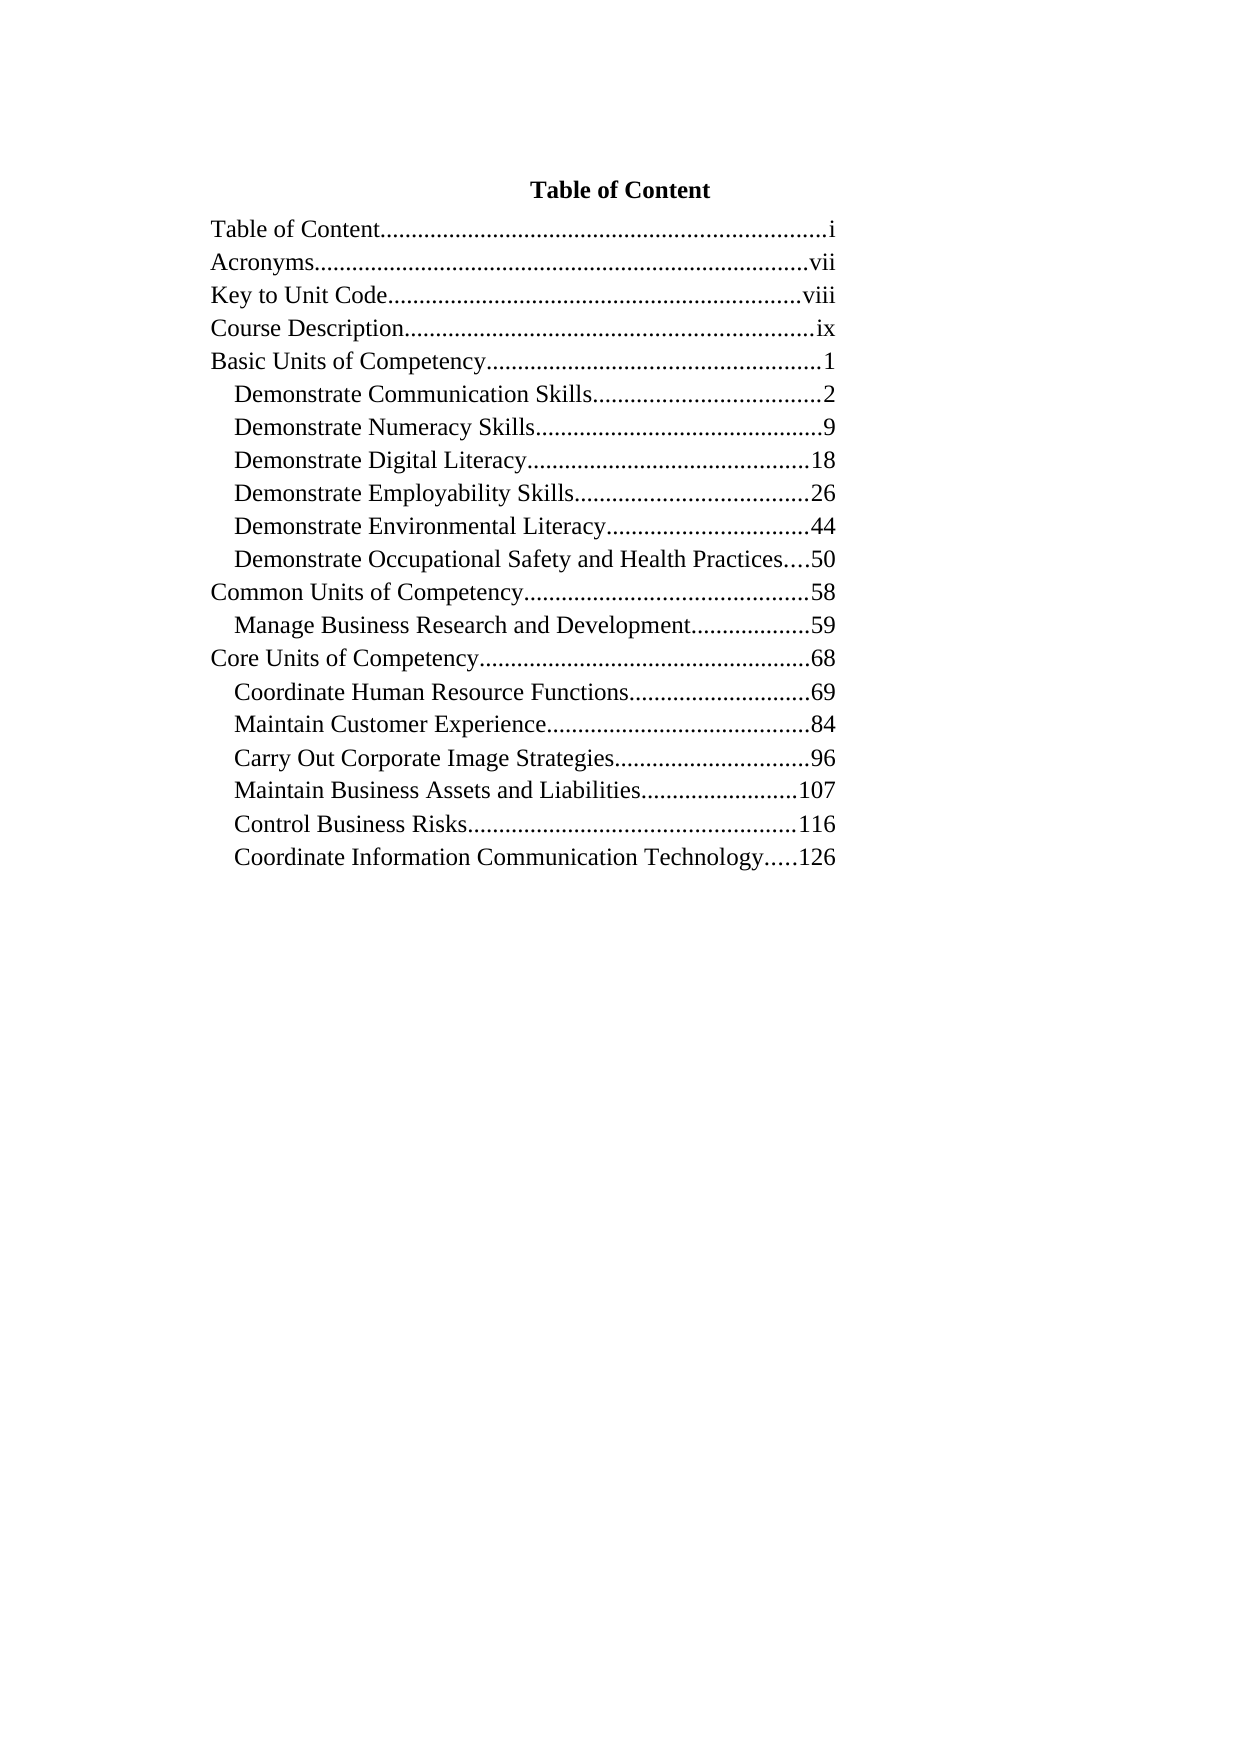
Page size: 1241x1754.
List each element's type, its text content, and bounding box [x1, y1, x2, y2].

text Manage Business Research and Development 59 [234, 611, 1053, 639]
text Maintain Customer Experience 84 [234, 709, 1053, 738]
text Demonstrate Numeracy Skills 9 [234, 412, 1053, 441]
text Demonstrate Occupational Safety and Health Practices 50 [234, 544, 1053, 573]
text Core Units of Competency 68 [210, 643, 1053, 672]
text Acronyms vii [210, 247, 1053, 276]
text Basic Units of Competency 1 [210, 346, 1053, 375]
text Table of Content i [210, 214, 1053, 243]
text Coordinate Human Resource Functions 69 [234, 677, 1053, 705]
text Common Units of Competency 58 [210, 577, 1053, 606]
text Coordinate Information Communication Technology 126 [234, 842, 1053, 870]
text Demonstrate Environmental Literacy 44 [234, 511, 1053, 540]
subtitle Table of Content [187, 175, 1053, 204]
text Demonstrate Digital Literacy 18 [234, 445, 1053, 474]
text Demonstrate Communication Skills 2 [234, 379, 1053, 408]
text Course Description ix [210, 313, 1053, 342]
text Key to Unit Code viii [210, 280, 1053, 309]
text Control Business Risks 116 [234, 809, 1053, 837]
text Maintain Business Assets and Liabilities 107 [234, 776, 1053, 804]
text Demonstrate Employability Skills 26 [234, 478, 1053, 507]
text Carry Out Corporate Image Strategies 96 [234, 743, 1053, 771]
